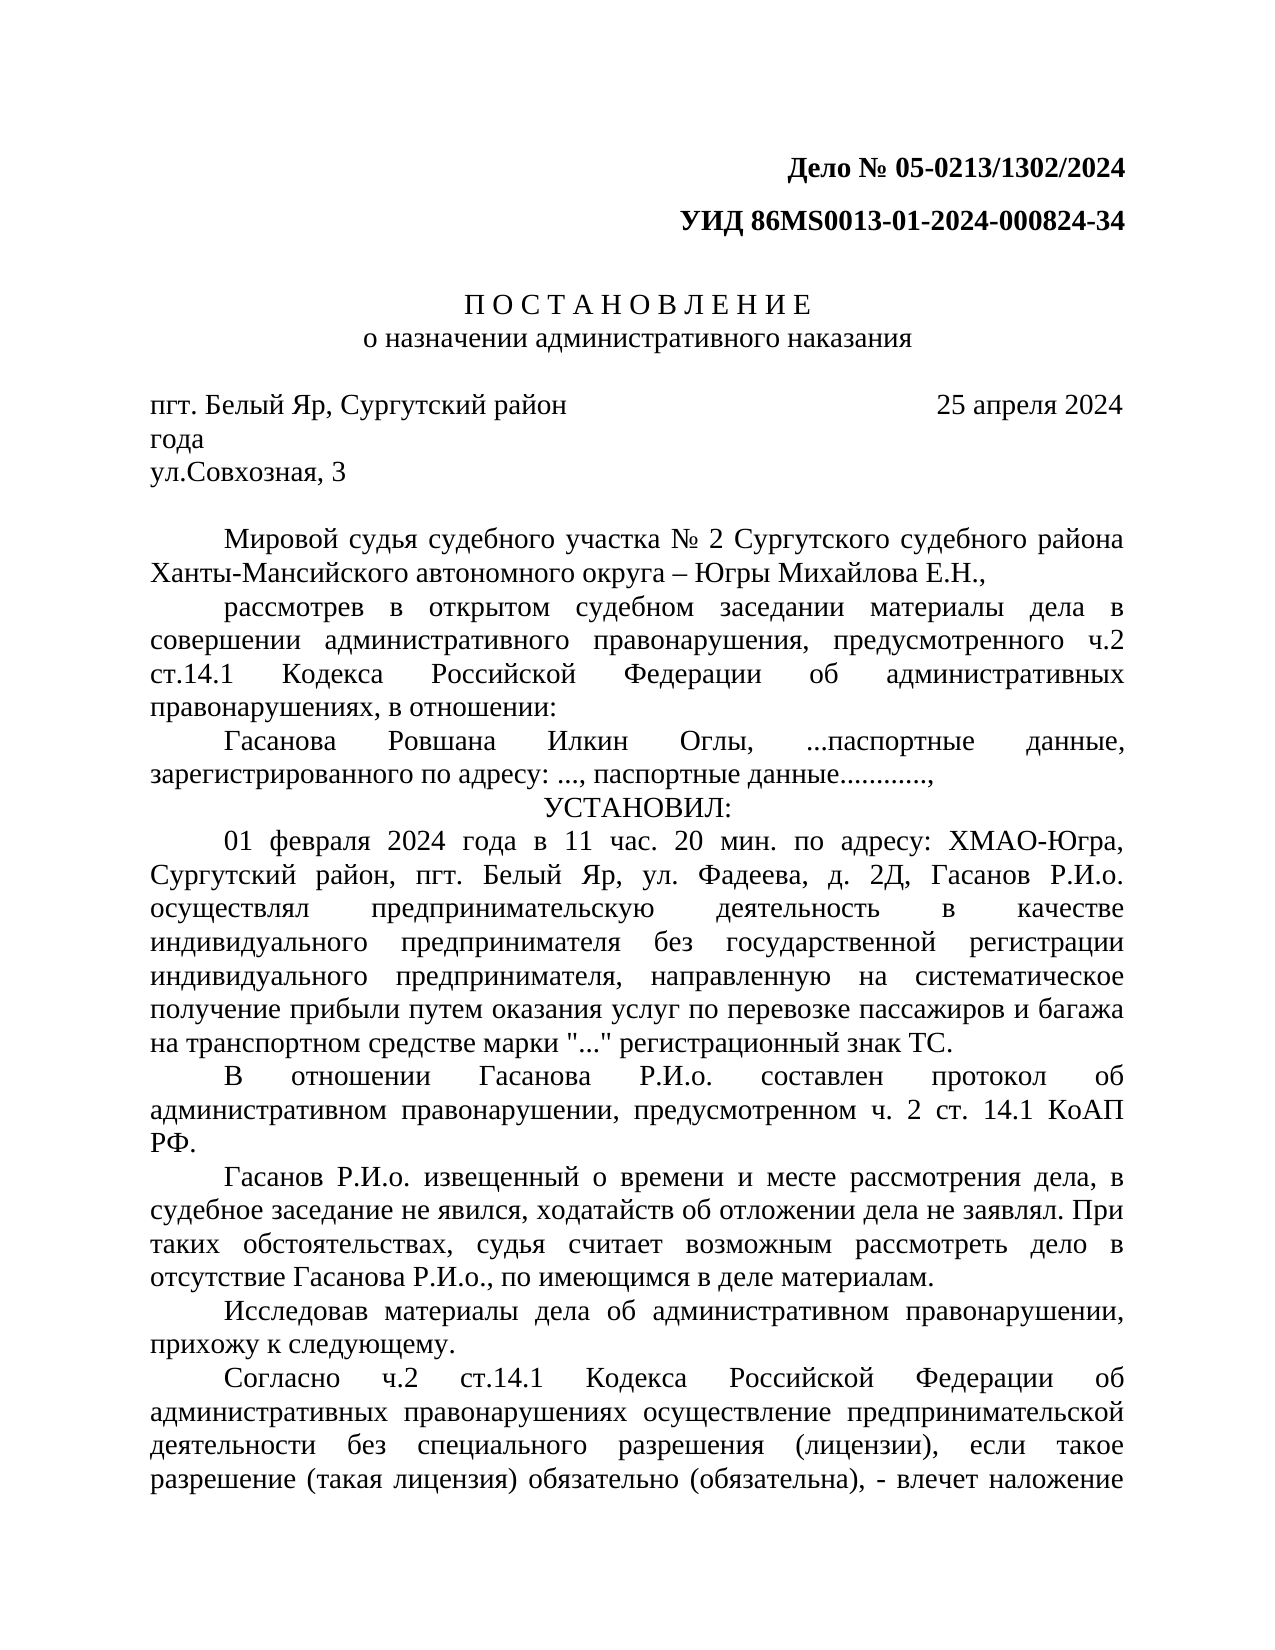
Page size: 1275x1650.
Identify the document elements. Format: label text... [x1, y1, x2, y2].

text Дело № 05-0213/1302/2024 [150, 150, 1125, 183]
text УИД 86MS0013-01-2024-000824-34 [150, 203, 1125, 236]
text ул.Совхозная, 3 [150, 454, 1125, 488]
text П О С Т А Н О В Л Е Н И Е [150, 287, 1125, 320]
text о назначении административного наказания [150, 320, 1125, 354]
text В отношении Гасанова Р.И.о. составлен протокол об административном правонарушении, предусмотренном ч. 2 ст. 14.1 КоАП РФ. [150, 1058, 1125, 1159]
text УСТАНОВИЛ: [150, 790, 1125, 823]
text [150, 1360, 1125, 1494]
text пгт. Белый Яр, Сургутский район 25 апреля 2024 года [150, 387, 1125, 454]
text 01 февраля 2024 года в 11 час. 20 мин. по адресу: ХМАО-Югра, Сургутский район, пгт. Белый Яр, ул. Фадеева, д. 2Д, Гасанов Р.И.о. осуществлял предпринимательскую деятельность в качестве индивидуального предпринимателя без государственной регистрации индивидуального предпринимателя, направленную на систематическое получение прибыли путем оказания услуг по перевозке пассажиров и багажа на транспортном средстве марки "..." регистрационный знак ТС. [150, 823, 1125, 1058]
text рассмотрев в открытом судебном заседании материалы дела в совершении административного правонарушения, предусмотренного ч.2 ст.14.1 Кодекса Российской Федерации об административных правонарушениях, в отношении: [150, 589, 1125, 723]
text Исследовав материалы дела об административном правонарушении, прихожу к следующему. [150, 1293, 1125, 1360]
text Гасанова Ровшана Илкин Оглы, ...паспортные данные, зарегистрированного по адресу: ..., паспортные данные............, [150, 723, 1125, 790]
text Гасанов Р.И.о. извещенный о времени и месте рассмотрения дела, в судебное заседание не явился, ходатайств об отложении дела не заявлял. При таких обстоятельствах, судья считает возможным рассмотреть дело в отсутствие Гасанова Р.И.о., по имеющимся в деле материалам. [150, 1159, 1125, 1293]
text Мировой судья судебного участка № 2 Сургутского судебного района Ханты-Мансийского автономного округа – Югры Михайлова Е.Н., [150, 522, 1125, 589]
